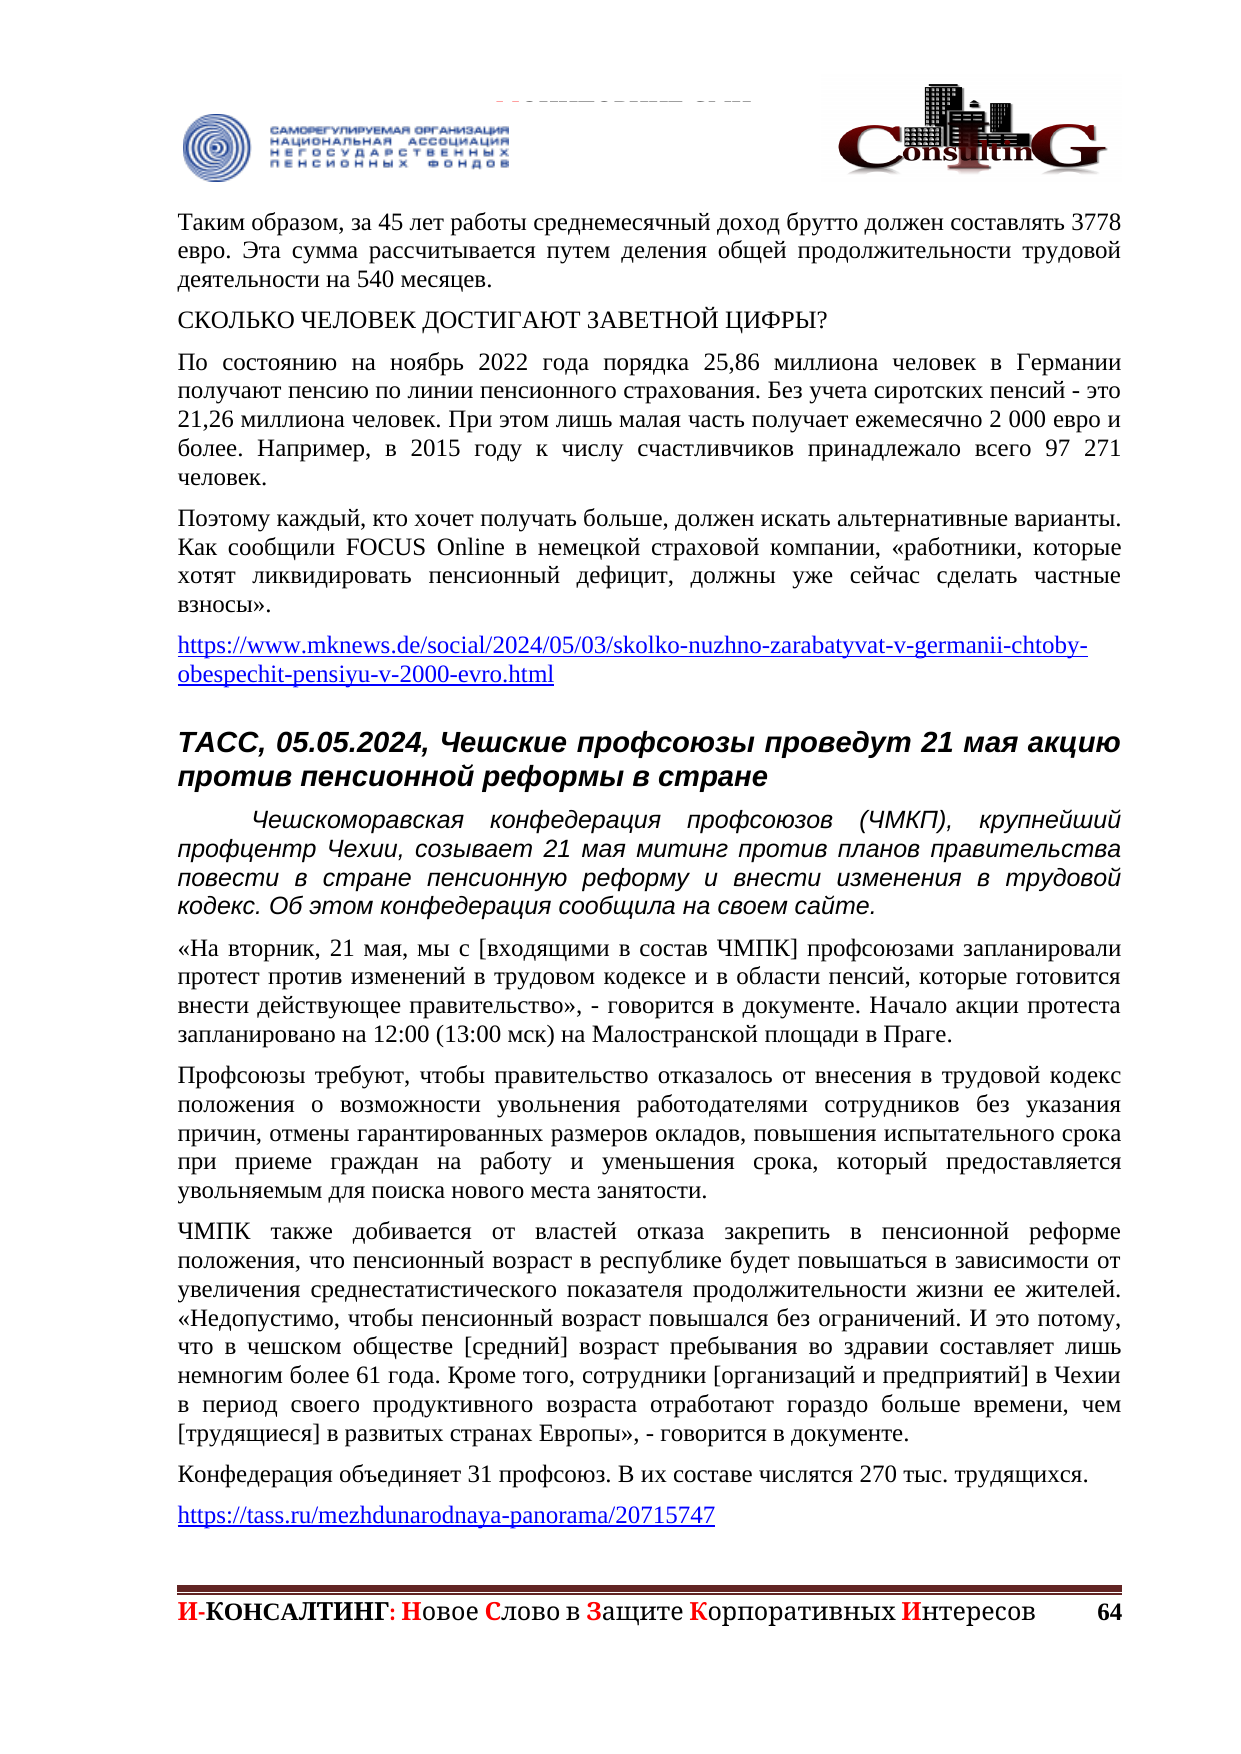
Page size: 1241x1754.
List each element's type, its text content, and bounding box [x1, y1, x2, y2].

text https://tass.ru/mezhdunarodnaya-panorama/20715747 [177, 1500, 1122, 1529]
picture [821, 73, 1122, 182]
picture [183, 114, 509, 182]
text Поэтому каждый, кто хочет получать больше, должен искать альтернативные варианты. Как сообщили FOCUS Online в немецкой страховой компании, «работники, которые хотят ликвидировать пенсионный дефицит, должны уже сейчас сделать частные взносы». [177, 503, 1122, 618]
text Таким образом, за 45 лет работы среднемесячный доход брутто должен составлять 3778 евро. Эта сумма рассчитывается путем деления общей продолжительности трудовой деятельности на 540 месяцев. [177, 207, 1122, 293]
text https://www.mknews.de/social/2024/05/03/skolko-nuzhno-zarabatyvat-v-germanii-chtoby-obespechit-pensiyu-v-2000-evro.html [177, 631, 1122, 688]
text «На вторник, 21 мая, мы с [входящими в состав ЧМПК] профсоюзами запланировали протест против изменений в трудовом кодексе и в области пенсий, которые готовится внести действующее правительство», - говорится в документе. Начало акции протеста запланировано на 12:00 (13:00 мск) на Малостранской площади в Праге. [177, 933, 1122, 1048]
text СКОЛЬКО ЧЕЛОВЕК ДОСТИГАЮТ ЗАВЕТНОЙ ЦИФРЫ? [177, 306, 1122, 334]
text По состоянию на ноябрь 2022 года порядка 25,86 миллиона человек в Германии получают пенсию по линии пенсионного страхования. Без учета сиротских пенсий - это 21,26 миллиона человек. При этом лишь малая часть получает ежемесячно 2 000 евро и более. Например, в 2015 году к числу счастливчиков принадлежало всего 97 271 человек. [177, 347, 1122, 491]
text ЧМПК также добивается от властей отказа закрепить в пенсионной реформе положения, что пенсионный возраст в республике будет повышаться в зависимости от увеличения среднестатистического показателя продолжительности жизни ее жителей. «Недопустимо, чтобы пенсионный возраст повышался без ограничений. И это потому, что в чешском обществе [средний] возраст пребывания во здравии составляет лишь немногим более 61 года. Кроме того, сотрудники [организаций и предприятий] в Чехии в период своего продуктивного возраста отработают гораздо больше времени, чем [трудящиеся] в развитых странах Европы», - говорится в документе. [177, 1216, 1122, 1446]
subtitle Чешскоморавская конфедерация профсоюзов (ЧМКП), крупнейший профцентр Чехии, созывает 21 мая митинг против планов правительства повести в стране пенсионную реформу и внести изменения в трудовой кодекс. Об этом конфедерация сообщила на своем сайте. [177, 805, 1122, 920]
subtitle ТАСС, 05.05.2024, Чешские профсоюзы проведут 21 мая акцию против пенсионной реформы в стране [177, 726, 1122, 793]
text Профсоюзы требуют, чтобы правительство отказалось от внесения в трудовой кодекс положения о возможности увольнения работодателями сотрудников без указания причин, отмены гарантированных размеров окладов, повышения испытательного срока при приеме граждан на работу и уменьшения срока, который предоставляется увольняемым для поиска нового места занятости. [177, 1060, 1122, 1204]
text Конфедерация объединяет 31 профсоюз. В их составе числятся 270 тыс. трудящихся. [177, 1459, 1122, 1488]
